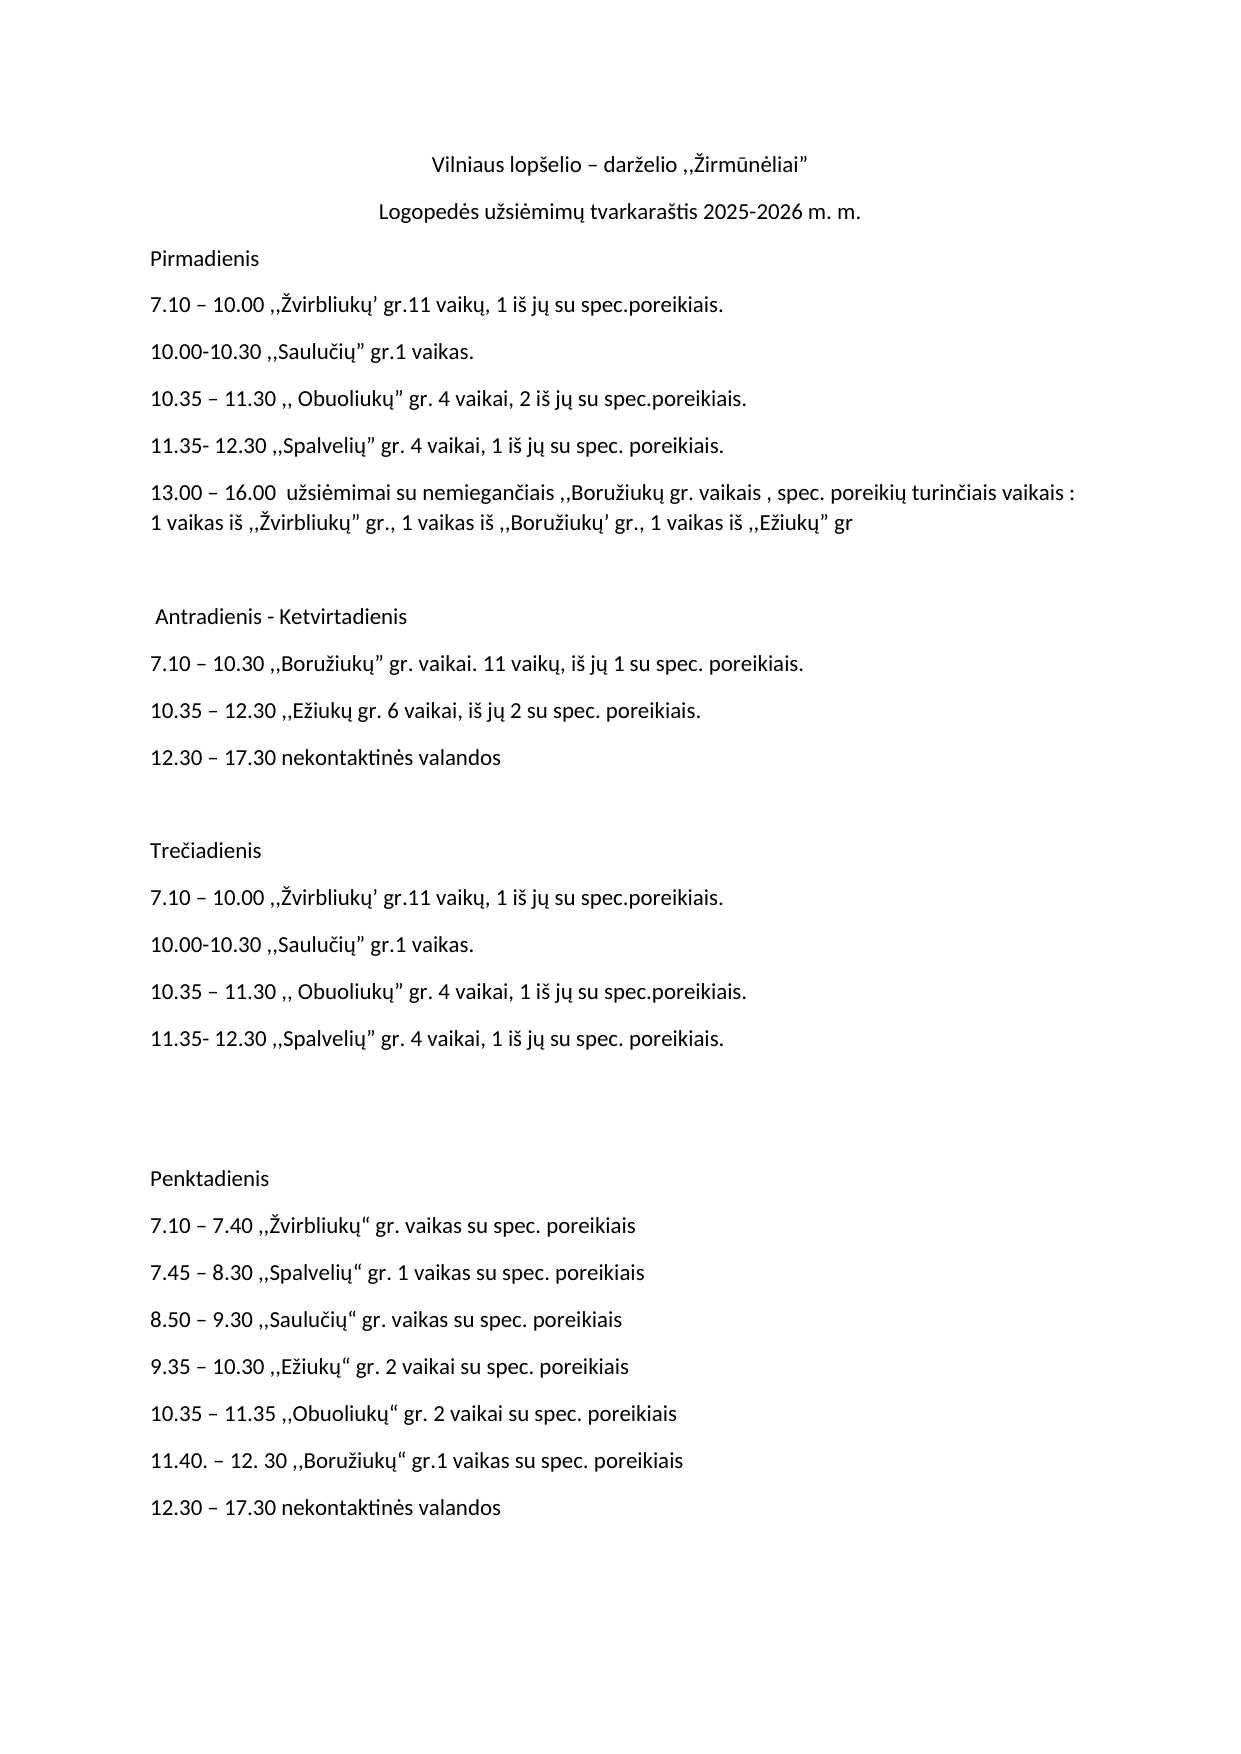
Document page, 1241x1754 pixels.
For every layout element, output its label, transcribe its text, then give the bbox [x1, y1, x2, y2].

text 11.35- 12.30 ,,Spalvelių” gr. 4 vaikai, 1 iš jų su spec. poreikiais. [150, 431, 1090, 459]
text 10.35 – 11.30 ,, Obuoliukų” gr. 4 vaikai, 1 iš jų su spec.poreikiais. [150, 977, 1090, 1005]
text 10.00-10.30 ,,Saulučių” gr.1 vaikas. [150, 337, 1090, 366]
text 11.40. – 12. 30 ,,Boružiukų“ gr.1 vaikas su spec. poreikiais [150, 1446, 1090, 1474]
text 12.30 – 17.30 nekontaktinės valandos [150, 743, 1090, 771]
text 7.10 – 10.00 ,,Žvirbliukų’ gr.11 vaikų, 1 iš jų su spec.poreikiais. [150, 883, 1090, 911]
text 7.10 – 10.30 ,,Boružiukų” gr. vaikai. 11 vaikų, iš jų 1 su spec. poreikiais. [150, 649, 1090, 677]
text Logopedės užsiėmimų tvarkaraštis 2025-2026 m. m. [150, 197, 1090, 225]
text Pirmadienis [150, 244, 1090, 272]
text 12.30 – 17.30 nekontaktinės valandos [150, 1493, 1090, 1521]
text 7.10 – 7.40 ,,Žvirbliukų“ gr. vaikas su spec. poreikiais [150, 1211, 1090, 1239]
text 7.10 – 10.00 ,,Žvirbliukų’ gr.11 vaikų, 1 iš jų su spec.poreikiais. [150, 291, 1090, 319]
text 10.35 – 11.30 ,, Obuoliukų” gr. 4 vaikai, 2 iš jų su spec.poreikiais. [150, 384, 1090, 412]
text 11.35- 12.30 ,,Spalvelių” gr. 4 vaikai, 1 iš jų su spec. poreikiais. [150, 1024, 1090, 1052]
text 9.35 – 10.30 ,,Ežiukų“ gr. 2 vaikai su spec. poreikiais [150, 1352, 1090, 1380]
text 10.00-10.30 ,,Saulučių” gr.1 vaikas. [150, 930, 1090, 958]
text 10.35 – 12.30 ,,Ežiukų gr. 6 vaikai, iš jų 2 su spec. poreikiais. [150, 696, 1090, 724]
text 13.00 – 16.00 užsiėmimai su nemiegančiais ,,Boružiukų gr. vaikais , spec. poreikių turinčiais vaikais : 1 vaikas iš ,,Žvirbliukų” gr., 1 vaikas iš ,,Boružiukų’ gr., 1 vaikas iš ,,Ežiukų” gr [150, 478, 1090, 536]
text 7.45 – 8.30 ,,Spalvelių“ gr. 1 vaikas su spec. poreikiais [150, 1258, 1090, 1286]
text Antradienis - Ketvirtadienis [150, 602, 1090, 630]
text Vilniaus lopšelio – darželio ,,Žirmūnėliai” [150, 150, 1090, 178]
text Trečiadienis [150, 836, 1090, 864]
text 8.50 – 9.30 ,,Saulučių“ gr. vaikas su spec. poreikiais [150, 1305, 1090, 1333]
text 10.35 – 11.35 ,,Obuoliukų“ gr. 2 vaikai su spec. poreikiais [150, 1399, 1090, 1427]
text Penktadienis [150, 1164, 1090, 1193]
